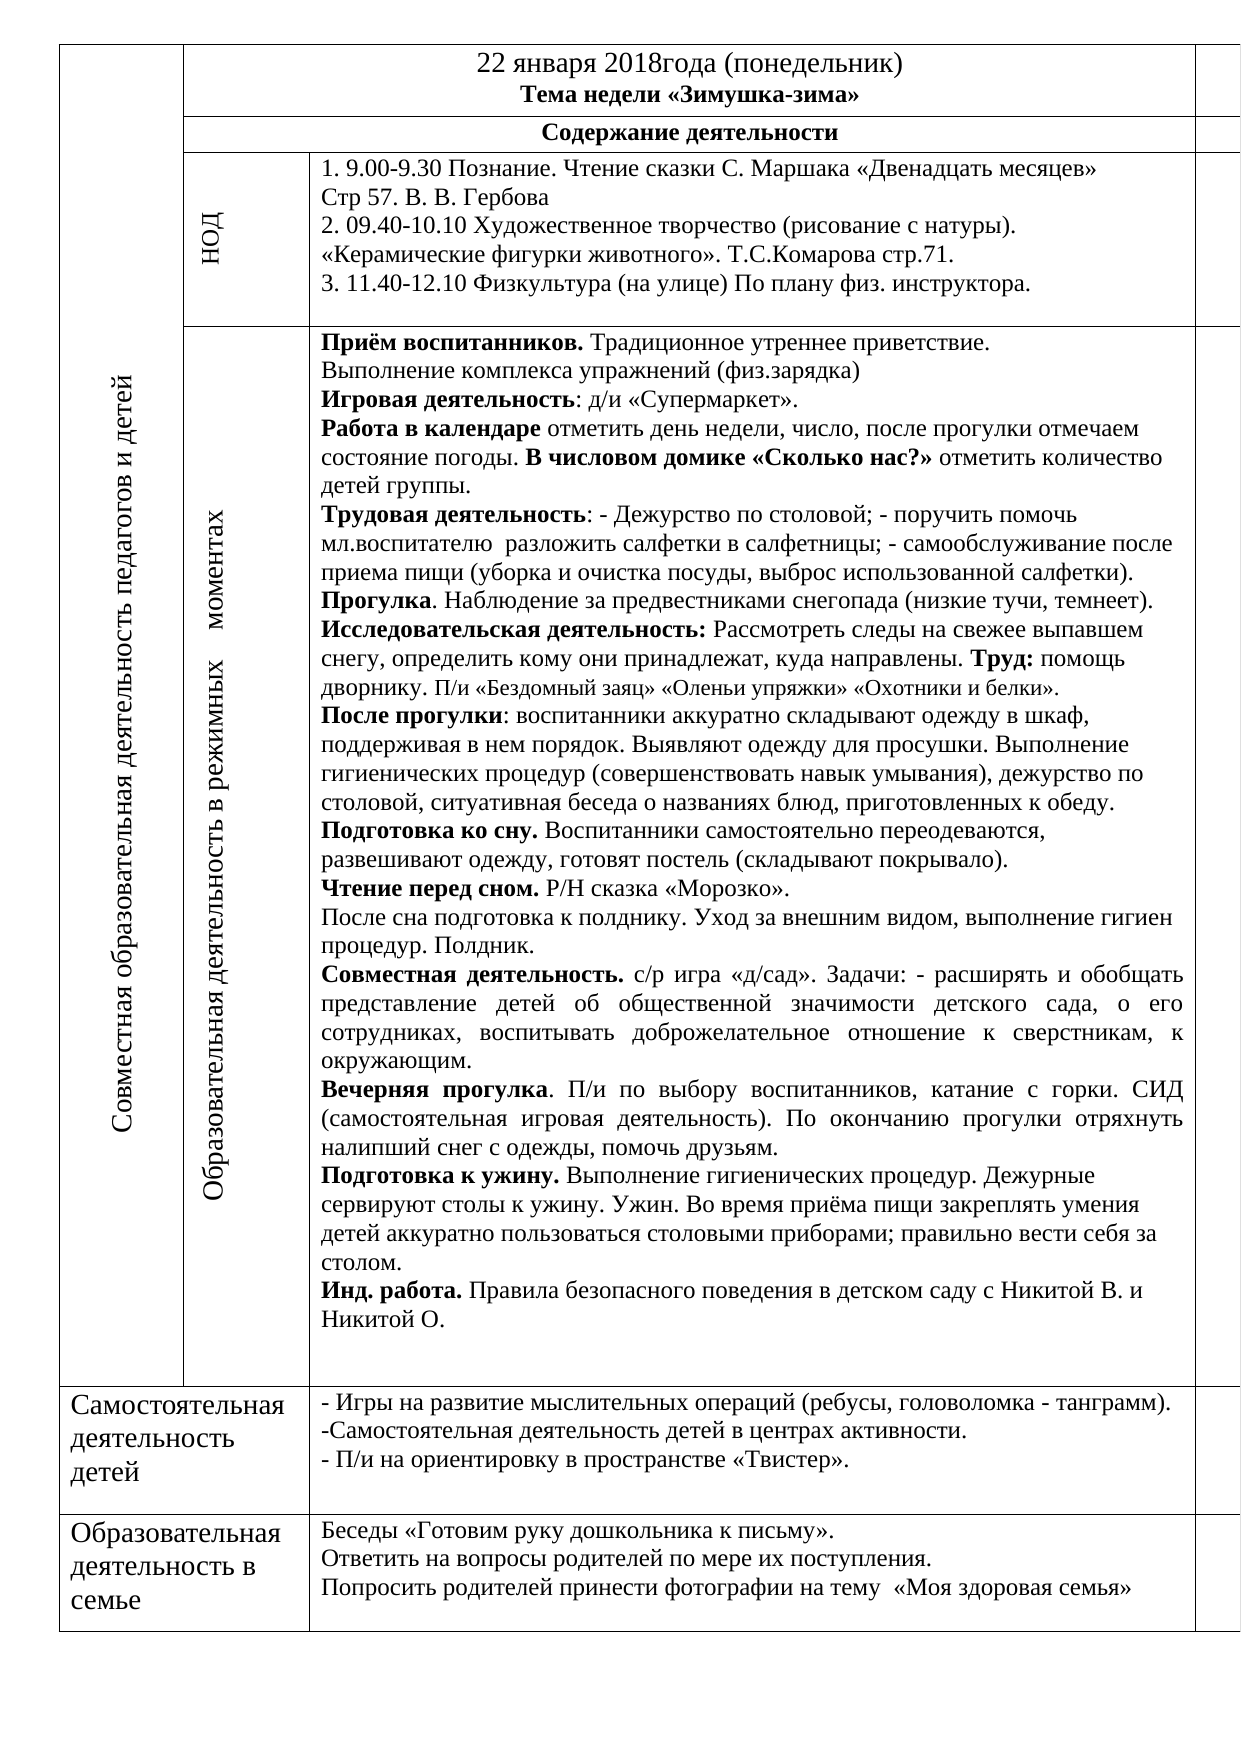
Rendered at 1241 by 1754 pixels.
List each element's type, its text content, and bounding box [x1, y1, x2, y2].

table_cell Содержание деятельности [184, 117, 1195, 152]
table_header 22 января 2018года (понедельник) Тема недели «Зимушка-зима» [184, 45, 1195, 116]
table_cell [1196, 153, 1240, 326]
table_cell - Игры на развитие мыслительных операций (ребусы, головоломка - танграмм). -Самостоятельная деятельность детей в центрах активности. - П/и на ориентировку в пространстве «Твистер». [310, 1387, 1195, 1514]
table_cell НОД [184, 153, 309, 326]
table_cell Беседы «Готовим руку дошкольника к письму». Ответить на вопросы родителей по мере их поступления. Попросить родителей принести фотографии на тему «Моя здоровая семья» [310, 1515, 1195, 1631]
table_cell [1196, 1515, 1240, 1631]
table_cell [1196, 1387, 1240, 1514]
table_cell Образовательная деятельность в режимных моментах [184, 327, 309, 1386]
table_cell [1196, 327, 1240, 1386]
table_header [1196, 45, 1240, 116]
table_cell [1196, 117, 1240, 152]
table_cell Самостоятельная деятельность детей [60, 1387, 309, 1514]
table_cell Образовательная деятельность в семье [60, 1515, 309, 1631]
table_cell 1. 9.00-9.30 Познание. Чтение сказки С. Маршака «Двенадцать месяцев» Стр 57. В. В. Гербова 2. 09.40-10.10 Художественное творчество (рисование с натуры). «Керамические фигурки животного». Т.С.Комарова стр.71. 3. 11.40-12.10 Физкультура (на улице) По плану физ. инструктора. [310, 153, 1195, 326]
table_cell Приём воспитанников. Традиционное утреннее приветствие. Выполнение комплекса упражнений (физ.зарядка) Игровая деятельность: д/и «Супермаркет». Работа в календаре отметить день недели, число, после прогулки отмечаем состояние погоды. В числовом домике «Сколько нас?» отметить количество детей группы. Трудовая деятельность: - Дежурство по столовой; - поручить помочь мл.воспитателю разложить салфетки в салфетницы; - самообслуживание после приема пищи (уборка и очистка посуды, выброс использованной салфетки). Прогулка. Наблюдение за предвестниками снегопада (низкие тучи, темнеет). Исследовательская деятельность: Рассмотреть следы на свежее выпавшем снегу, определить кому они принадлежат, куда направлены. Труд: помощь дворнику. П/и «Бездомный заяц» «Оленьи упряжки» «Охотники и белки». После прогулки: воспитанники аккуратно складывают одежду в шкаф, поддерживая в нем порядок. Выявляют одежду для просушки. Выполнение гигиенических процедур (совершенствовать навык умывания), дежурство по столовой, ситуативная беседа о названиях блюд, приготовленных к обеду. Подготовка ко сну. Воспитанники самостоятельно переодеваются, развешивают одежду, готовят постель (складывают покрывало). Чтение перед сном. Р/Н сказка «Морозко». После сна подготовка к полднику. Уход за внешним видом, выполнение гигиен процедур. Полдник. Совместная деятельность. с/р игра «д/сад». Задачи: - расширять и обобщать представление детей об общественной значимости детского сада, о его сотрудниках, воспитывать доброжелательное отношение к сверстникам, к окружающим. Вечерняя прогулка. П/и по выбору воспитанников, катание с горки. СИД (самостоятельная игровая деятельность). По окончанию прогулки отряхнуть налипший снег с одежды, помочь друзьям. Подготовка к ужину. Выполнение гигиенических процедур. Дежурные сервируют столы к ужину. Ужин. Во время приёма пищи закреплять умения детей аккуратно пользоваться столовыми приборами; правильно вести себя за столом. Инд. работа. Правила безопасного поведения в детском саду с Никитой В. и Никитой О. [310, 327, 1195, 1386]
table_header Совместная образовательная деятельность педагогов и детей [60, 45, 183, 1386]
